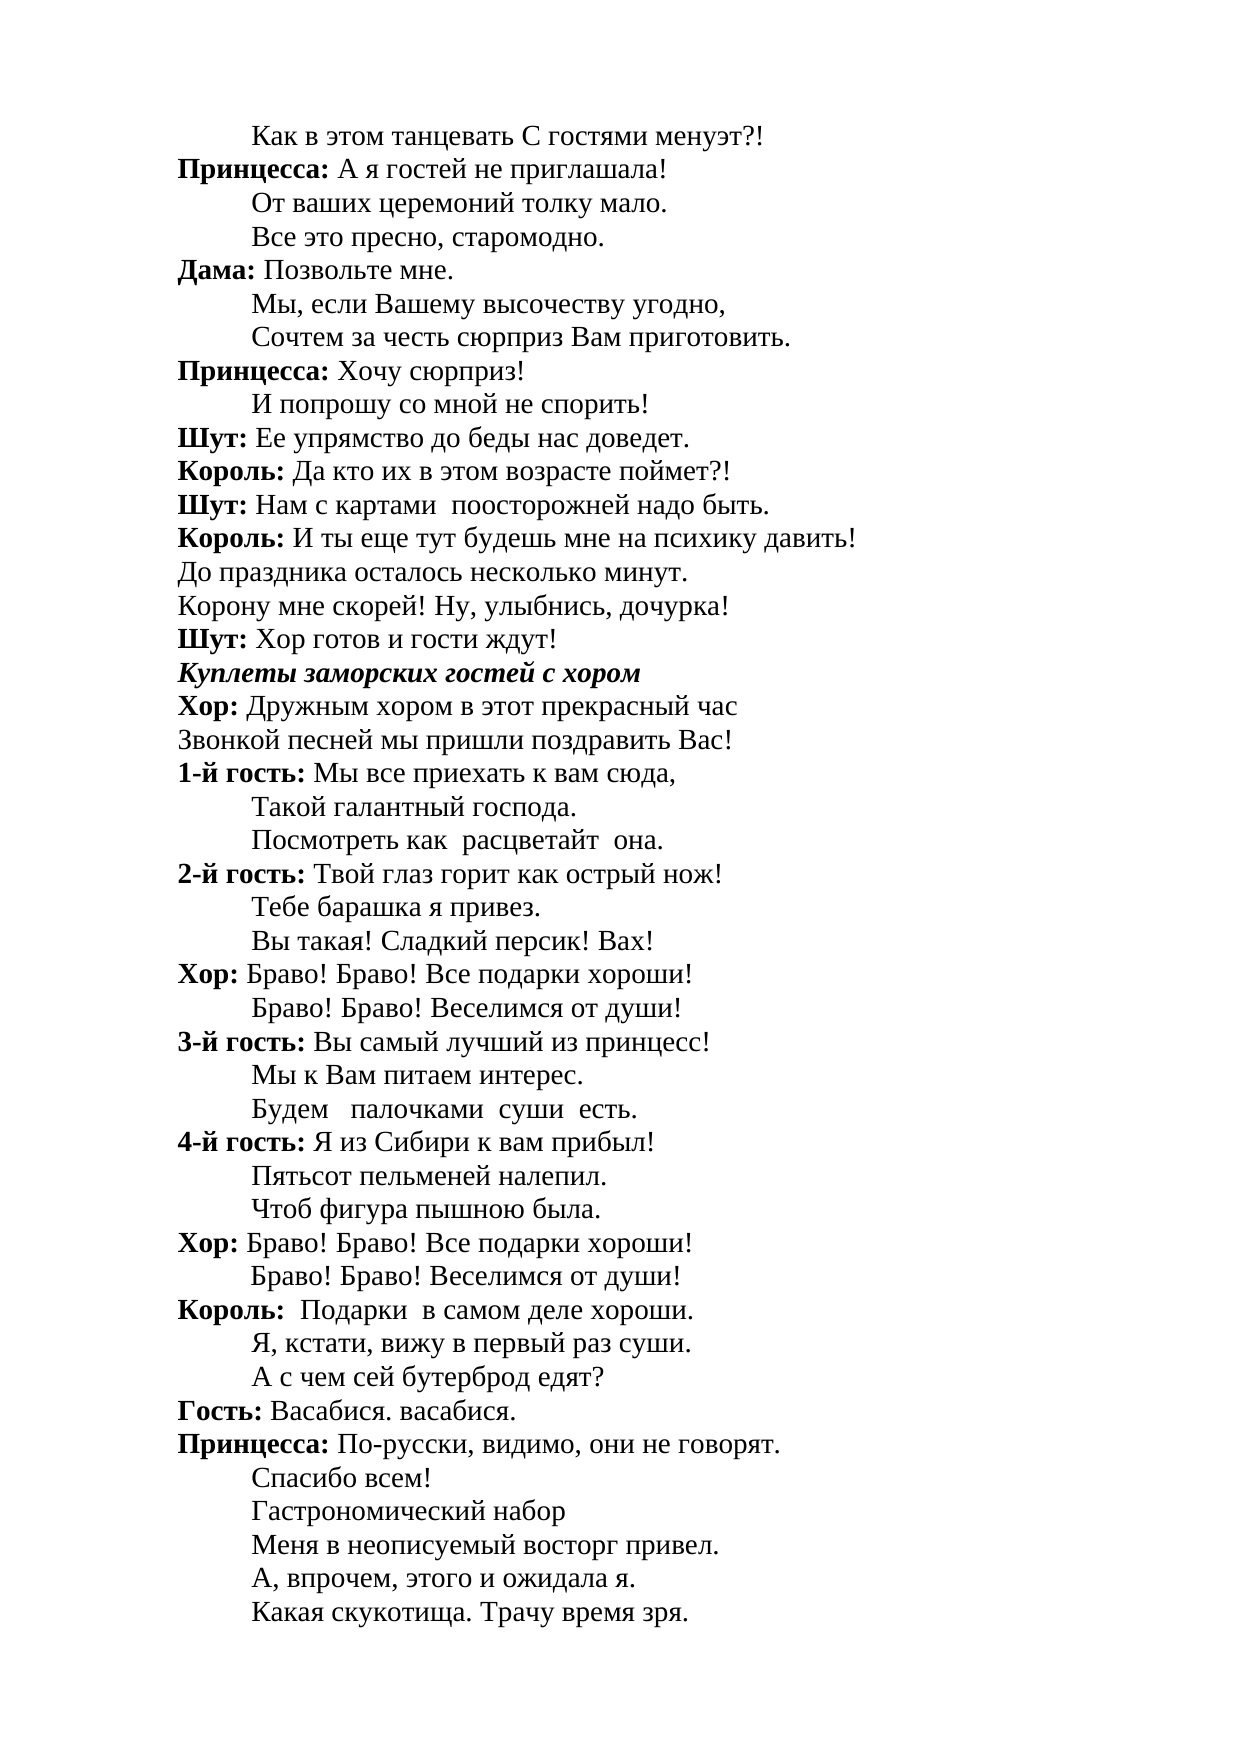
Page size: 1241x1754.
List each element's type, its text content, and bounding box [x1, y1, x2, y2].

text Принцесса: Хочу сюрприз! [177, 353, 1152, 386]
text Хор: Дружным хором в этот прекрасный час [177, 688, 1152, 722]
text 3-й гость: Вы самый лучший из принцесс! [177, 1024, 1152, 1057]
text А, впрочем, этого и ожидала я. [177, 1560, 1152, 1594]
text Меня в неописуемый восторг привел. [177, 1527, 1152, 1560]
text Браво! Браво! Веселимся от души! Король: Подарки в самом деле хороши. [177, 1258, 1152, 1326]
text Дама: Позвольте мне. [177, 252, 1152, 286]
text Гастрономический набор [177, 1493, 1152, 1527]
text Будем палочками суши есть. [177, 1091, 1152, 1124]
text Шут: Нам с картами поосторожней надо быть. [177, 487, 1152, 521]
text И попрошу со мной не спорить! [177, 386, 1152, 420]
text Браво! Браво! Веселимся от души! [177, 990, 1152, 1024]
text Принцесса: А я гостей не приглашала! [177, 152, 1152, 185]
text Принцесса: По-русски, видимо, они не говорят. [177, 1426, 1152, 1460]
text Чтоб фигура пышною была. Хор: Браво! Браво! Все подарки хороши! [177, 1191, 1152, 1258]
text 2-й гость: Твой глаз горит как острый нож! [177, 856, 1152, 889]
text Звонкой песней мы пришли поздравить Вас! [177, 722, 1152, 755]
text Шут: Ее упрямство до беды нас доведет. [177, 420, 1152, 453]
text Король: И ты еще тут будешь мне на психику давить! До праздника осталось несколько минут. Корону мне скорей! Ну, улыбнись, дочурка! [177, 521, 1152, 621]
text Тебе барашка я привез. [177, 889, 1152, 923]
text Шут: Хор готов и гости ждут! [177, 621, 1152, 655]
text Хор: Браво! Браво! Все подарки хороши! [177, 957, 1152, 990]
text Я, кстати, вижу в первый раз суши. [177, 1326, 1152, 1359]
text От ваших церемоний толку мало. [177, 185, 1152, 219]
text Такой галантный господа. [177, 789, 1152, 822]
text Как в этом танцевать С гостями менуэт?! [177, 118, 1152, 152]
text Мы к Вам питаем интерес. [177, 1057, 1152, 1091]
text Гость: Васабися. васабися. [177, 1393, 1152, 1426]
text А с чем сей бутерброд едят? [177, 1359, 1152, 1393]
text Вы такая! Сладкий персик! Вах! [177, 923, 1152, 957]
text Куплеты заморских гостей с хором [177, 655, 1152, 688]
text Сочтем за честь сюрприз Вам приготовить. [177, 319, 1152, 353]
text Мы, если Вашему высочеству угодно, [177, 286, 1152, 319]
text 4-й гость: Я из Сибири к вам прибыл! [177, 1124, 1152, 1158]
text Посмотреть как расцветайт она. [177, 822, 1152, 856]
text Пятьсот пельменей налепил. [177, 1158, 1152, 1191]
text Король: Да кто их в этом возрасте поймет?! [177, 453, 1152, 487]
text Спасибо всем! [177, 1460, 1152, 1493]
text Какая скукотища. Трачу время зря. [177, 1594, 1152, 1627]
text Все это пресно, старомодно. [177, 219, 1152, 252]
text 1-й гость: Мы все приехать к вам сюда, [177, 755, 1152, 789]
